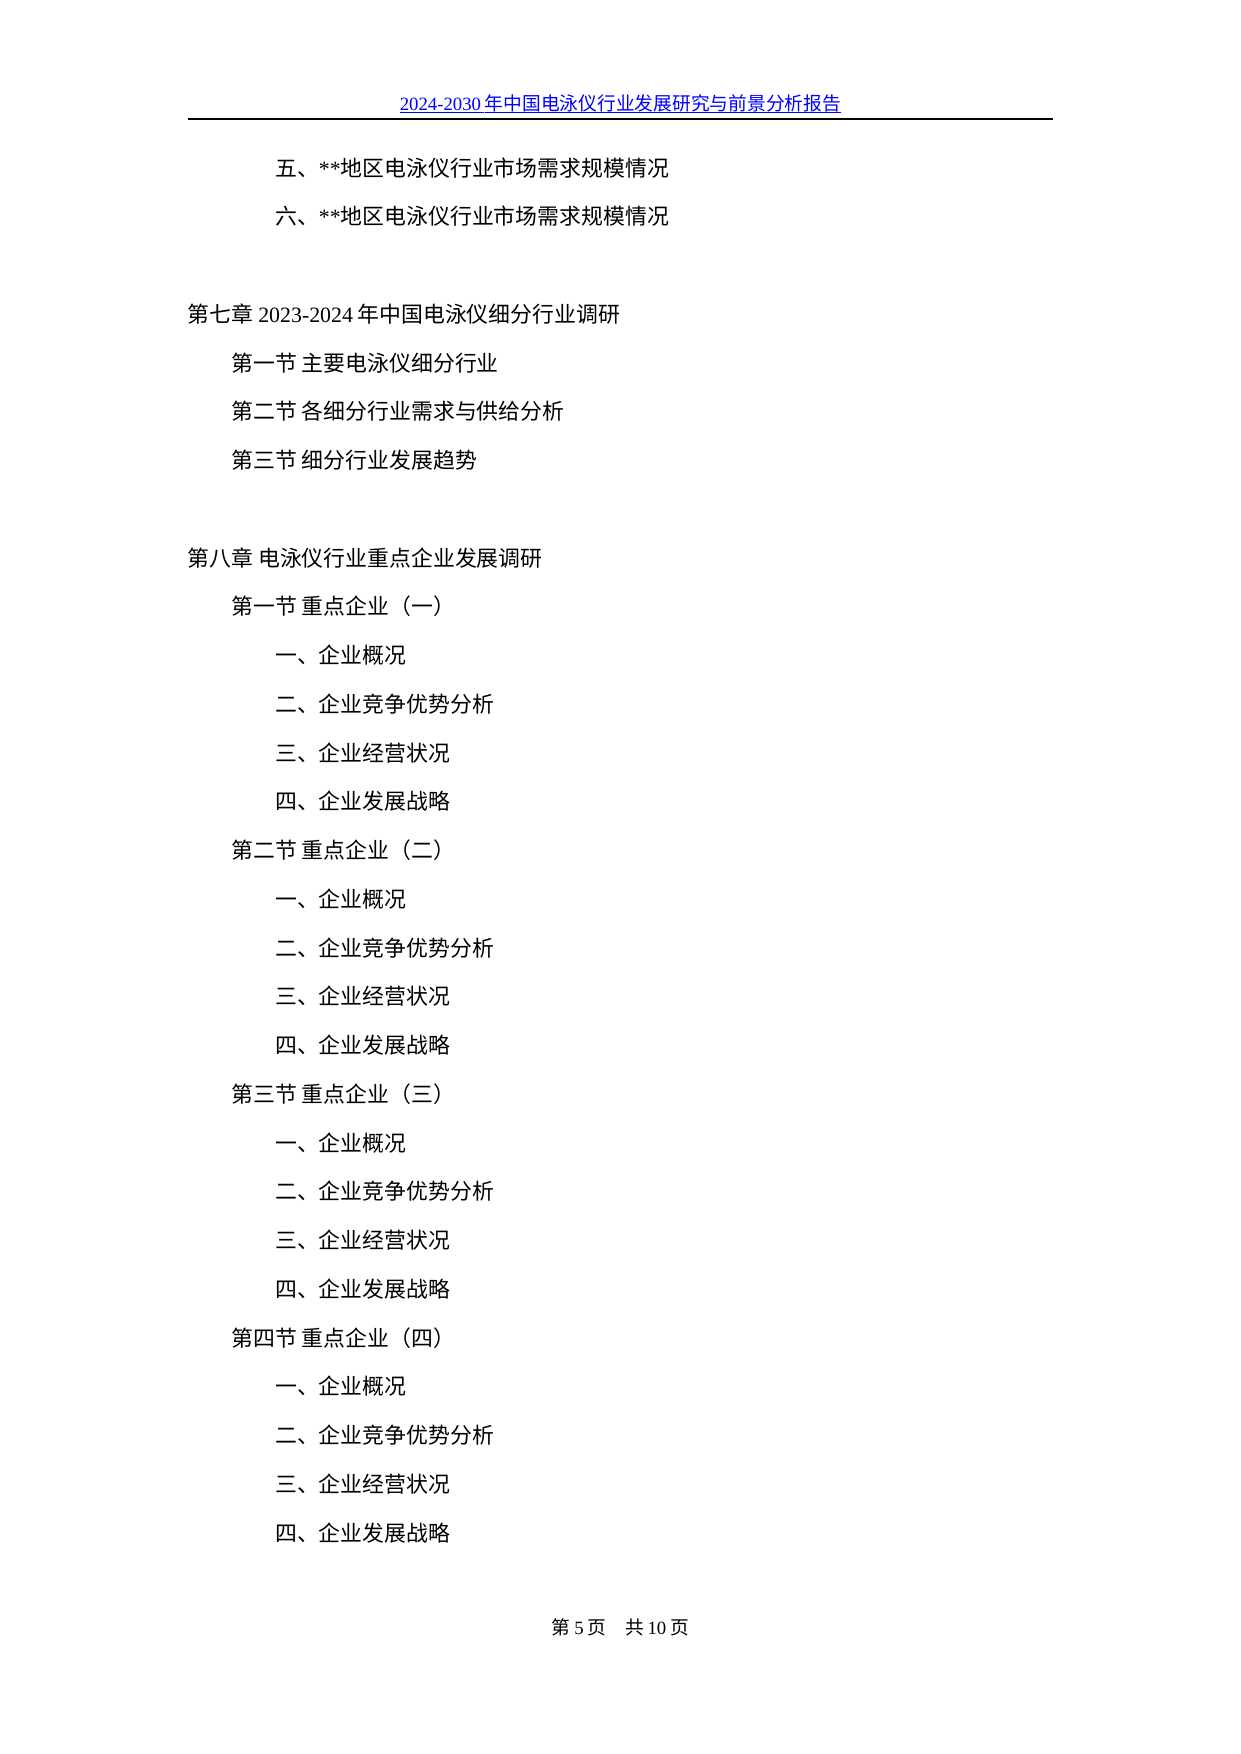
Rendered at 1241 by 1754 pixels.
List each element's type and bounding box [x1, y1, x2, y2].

text [187, 150, 1053, 1548]
